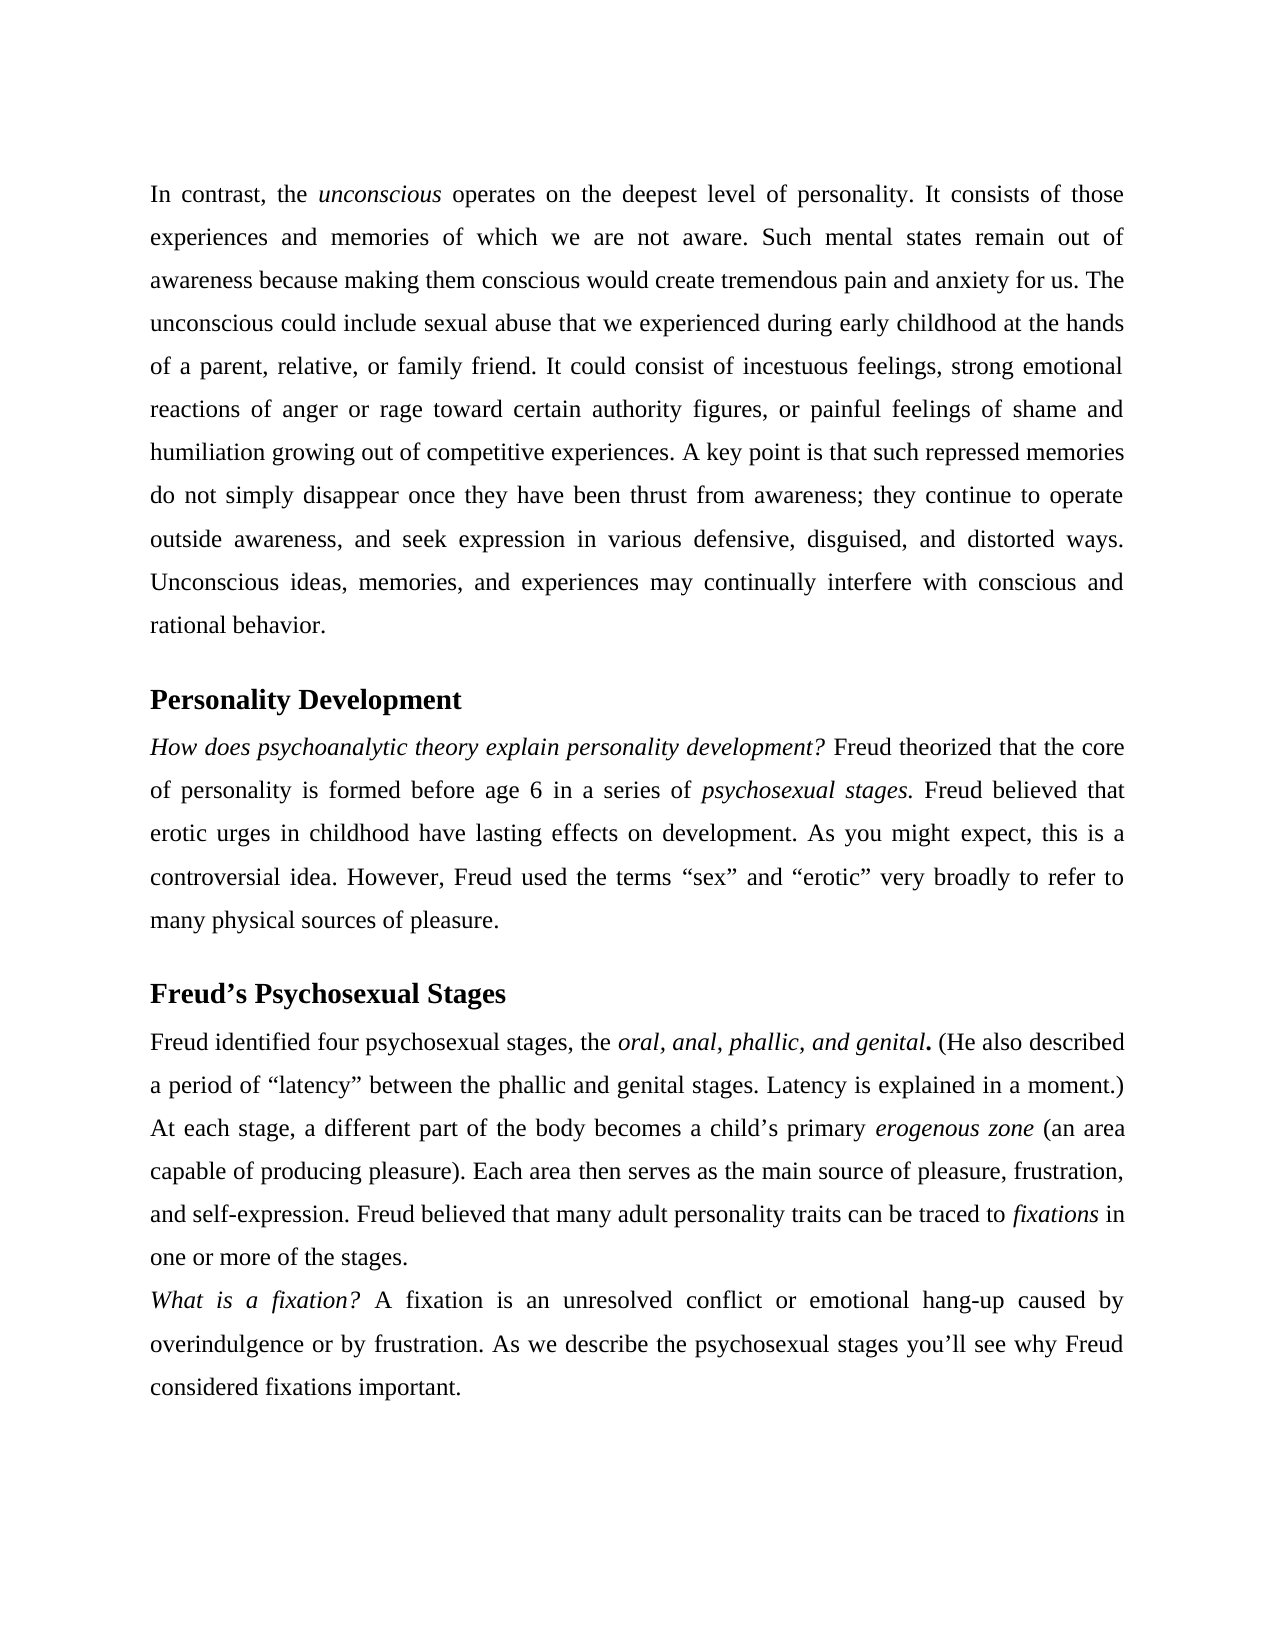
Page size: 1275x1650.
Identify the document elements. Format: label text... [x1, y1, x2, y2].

text Freud identified four psychosexual stages, the oral, anal, phallic, and genital. (He also described a period of “latency” between the phallic and genital stages. Latency is explained in a moment.) At each stage, a different part of the body becomes a child’s primary erogenous zone (an area capable of producing pleasure). Each area then serves as the main source of pleasure, frustration, and self-expression. Freud believed that many adult personality traits can be traced to fixations in one or more of the stages. [150, 1027, 1125, 1271]
text How does psychoanalytic theory explain personality development? Freud theorized that the core of personality is formed before age 6 in a series of psychosexual stages. Freud believed that erotic urges in childhood have lasting effects on development. As you might expect, this is a controversial idea. However, Freud used the terms “sex” and “erotic” very broadly to refer to many physical sources of pleasure. [150, 732, 1125, 933]
text Freud’s Psychosexual Stages [150, 977, 1125, 1010]
text Personality Development [150, 682, 1125, 715]
text In contrast, the unconscious operates on the deepest level of personality. It consists of those experiences and memories of which we are not aware. Such mental states remain out of awareness because making them conscious would create tremendous pain and anxiety for us. The unconscious could include sexual abuse that we experienced during early childhood at the hands of a parent, relative, or family friend. It could consist of incestuous feelings, strong emotional reactions of anger or rage toward certain authority figures, or painful feelings of shame and humiliation growing out of competitive experiences. A key point is that such repressed memories do not simply disappear once they have been thrust from awareness; they continue to operate outside awareness, and seek expression in various defensive, disguised, and distorted ways. Unconscious ideas, memories, and experiences may continually interfere with conscious and rational behavior. [150, 179, 1125, 639]
text What is a fixation? A fixation is an unresolved conflict or emotional hang-up caused by overindulgence or by frustration. As we describe the psychosexual stages you’ll see why Freud considered fixations important. [150, 1286, 1125, 1401]
